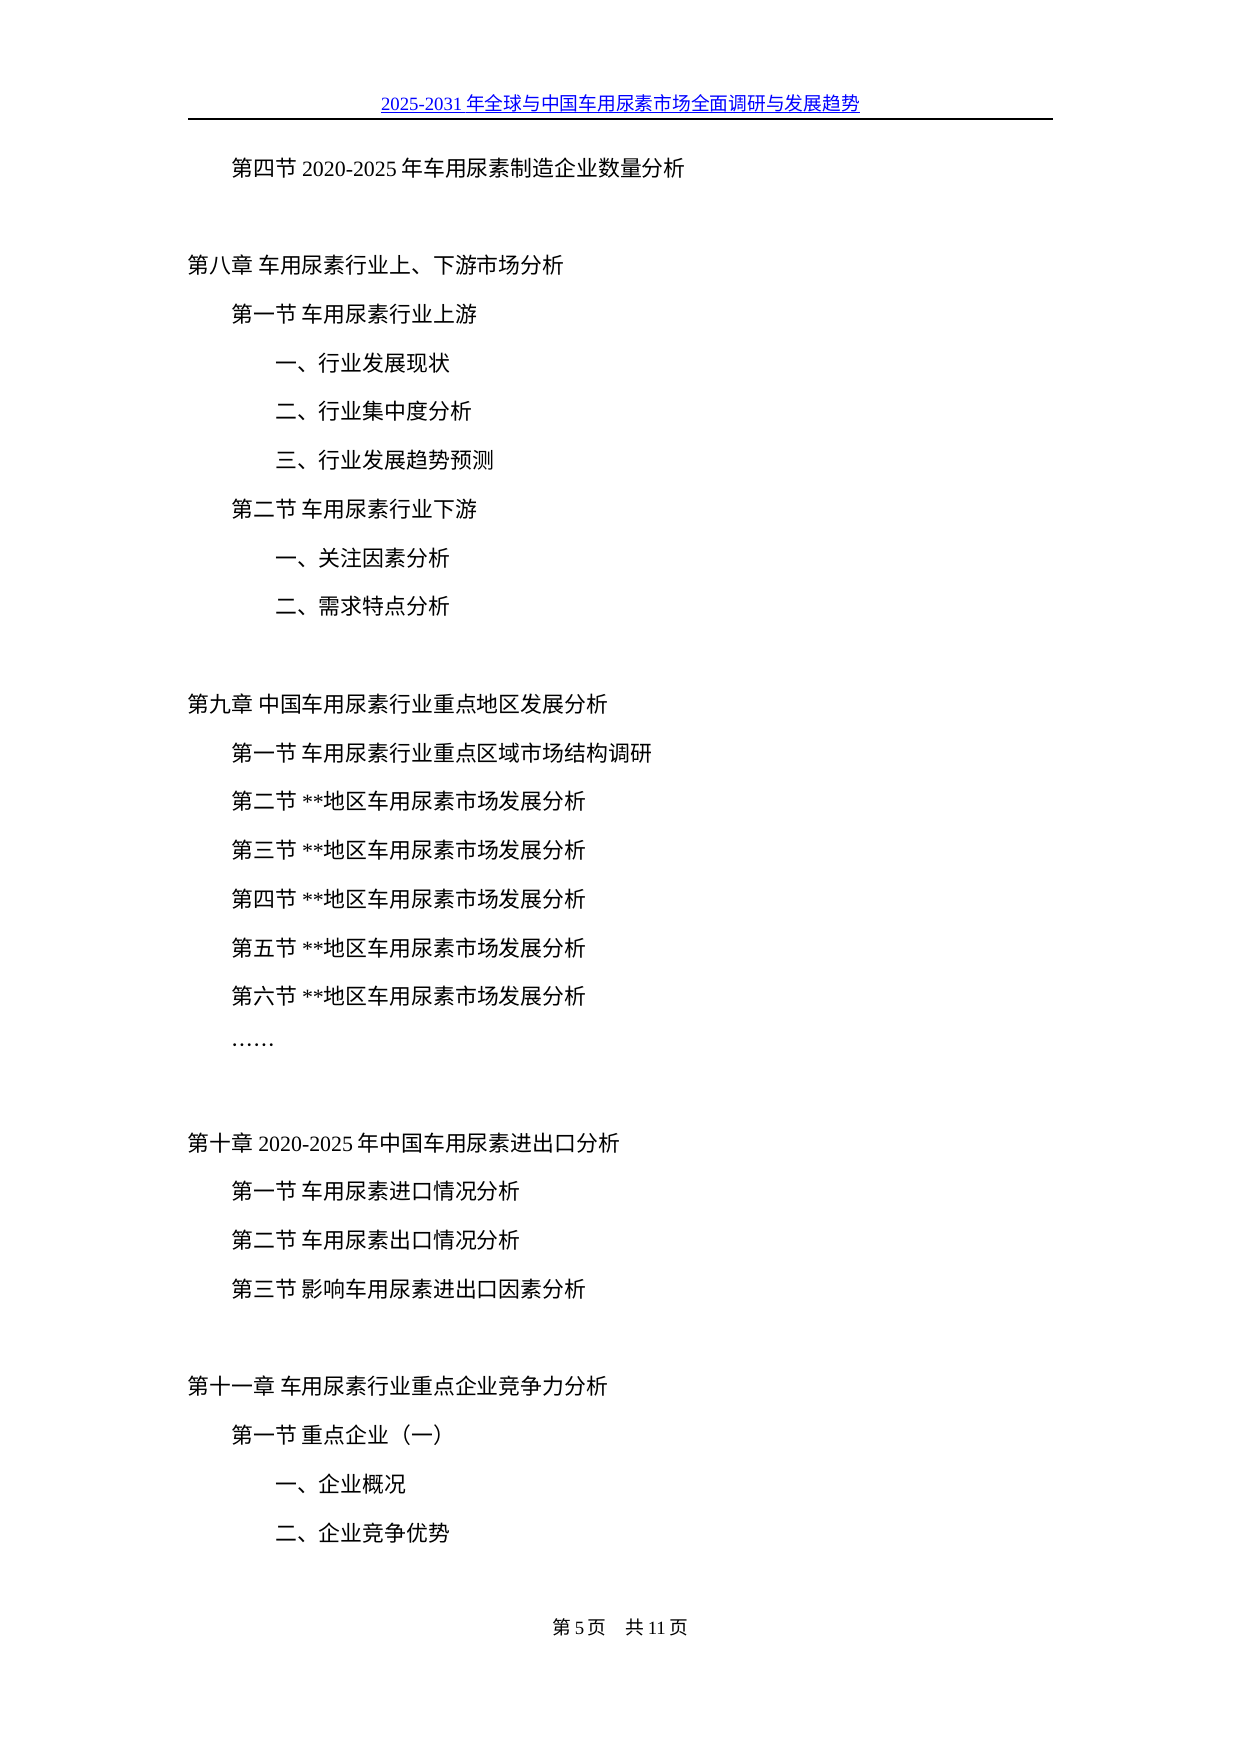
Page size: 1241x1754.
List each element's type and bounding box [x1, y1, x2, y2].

text [187, 150, 1053, 1548]
